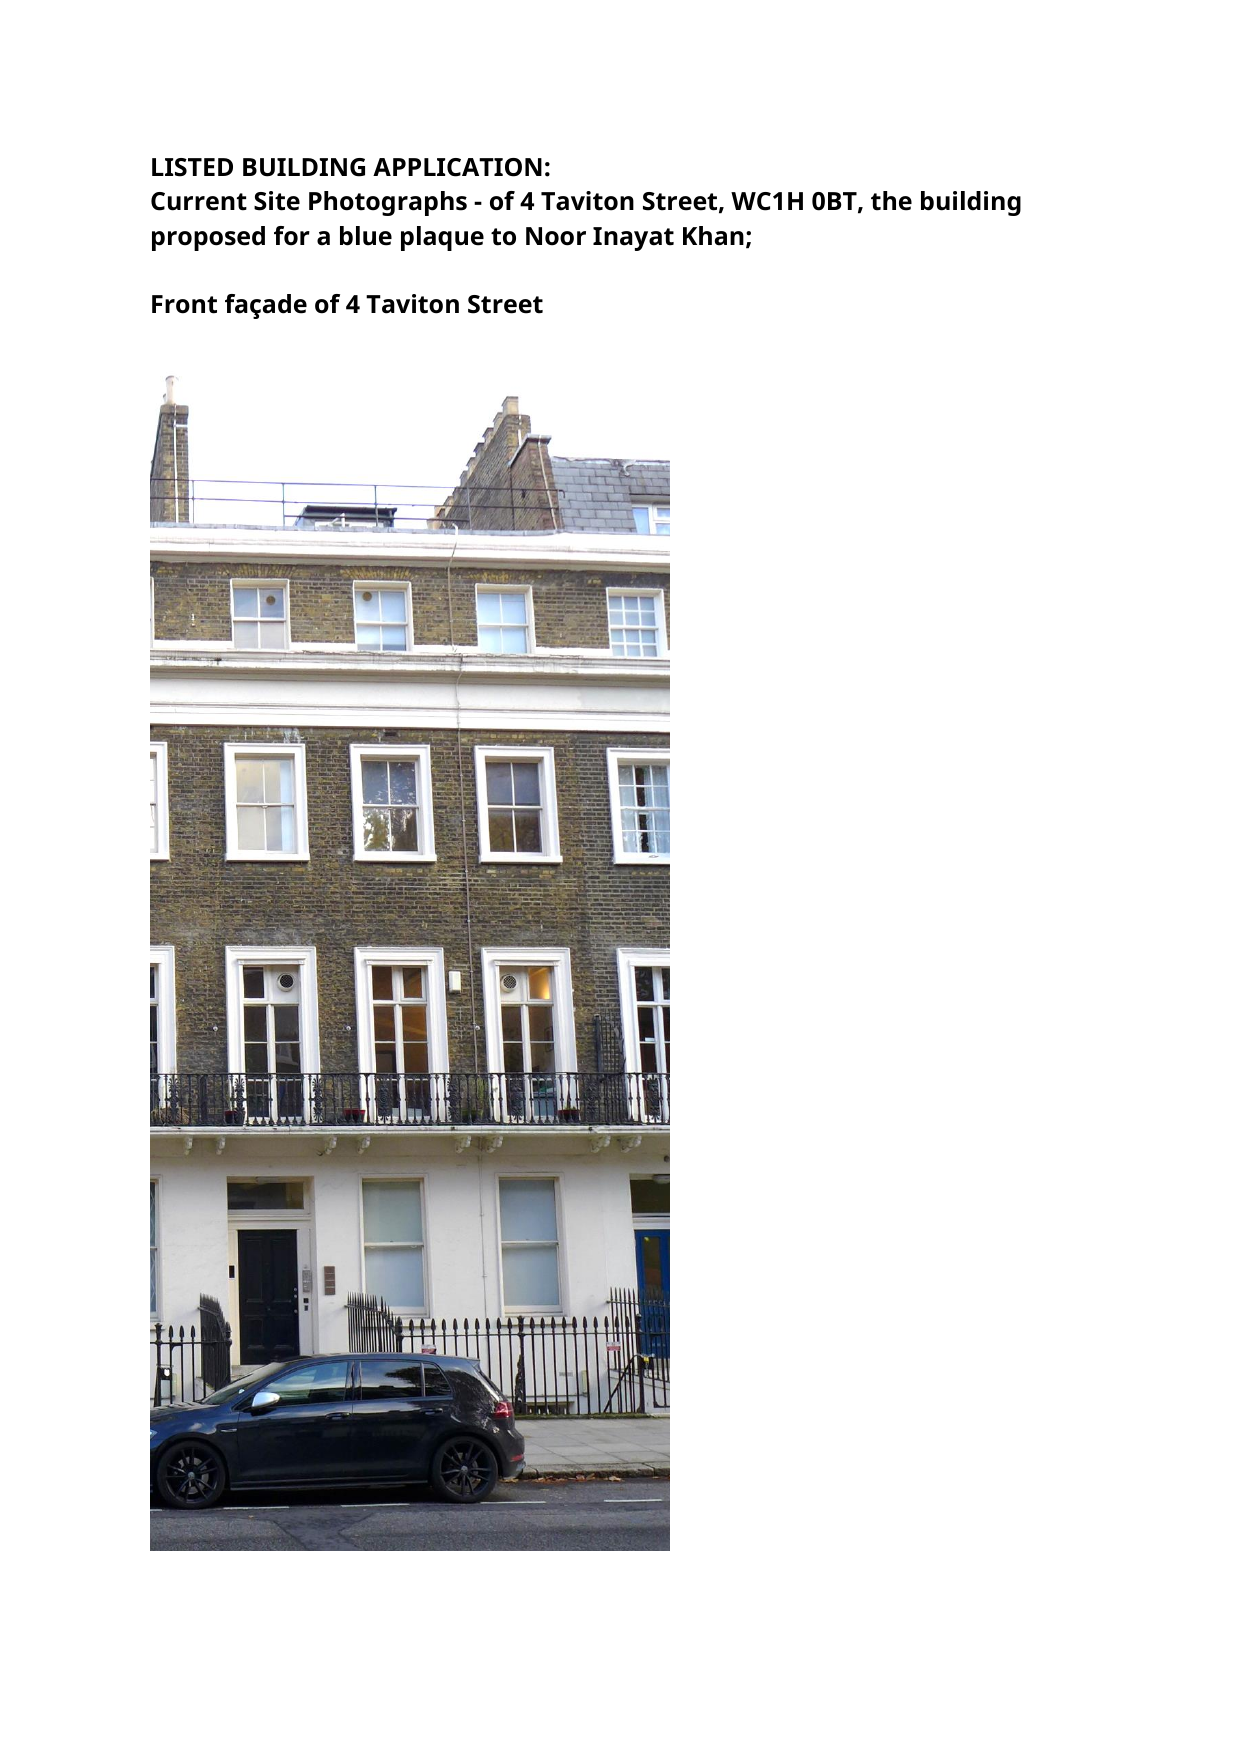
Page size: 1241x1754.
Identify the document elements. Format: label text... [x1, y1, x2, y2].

picture [150, 320, 670, 1551]
text LISTED BUILDING APPLICATION: [150, 150, 1090, 184]
text Current Site Photographs - of 4 Taviton Street, WC1H 0BT, the building proposed for a blue plaque to Noor Inayat Khan; [150, 184, 1090, 252]
text Front façade of 4 Taviton Street [150, 286, 1090, 320]
